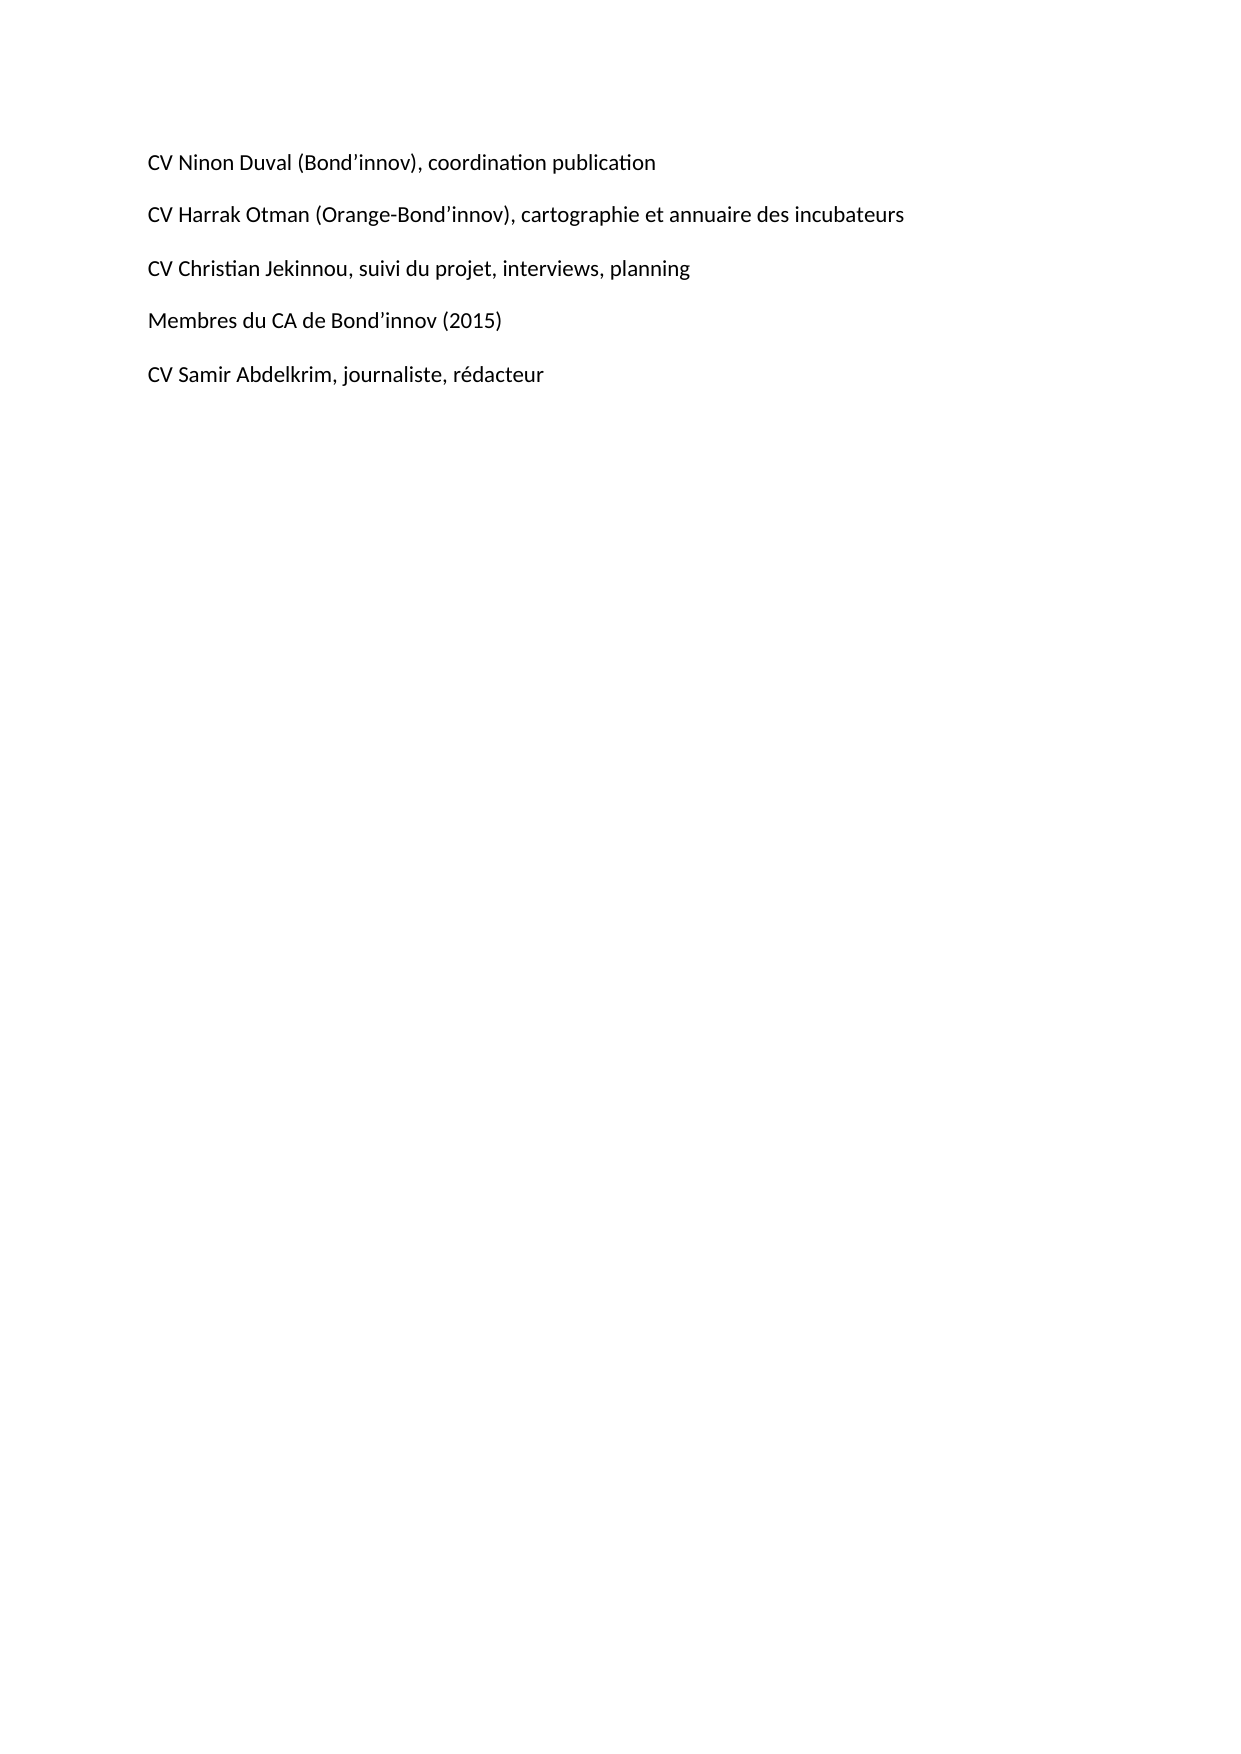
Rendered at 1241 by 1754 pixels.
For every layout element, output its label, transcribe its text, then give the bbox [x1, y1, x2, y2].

text CV Samir Abdelkrim, journaliste, rédacteur [148, 360, 1093, 388]
text Membres du CA de Bond’innov (2015) [148, 307, 1093, 335]
text CV Christian Jekinnou, suivi du projet, interviews, planning [148, 254, 1093, 282]
text CV Ninon Duval (Bond’innov), coordination publication [148, 148, 1093, 176]
text CV Harrak Otman (Orange-Bond’innov), cartographie et annuaire des incubateurs [148, 201, 1093, 229]
